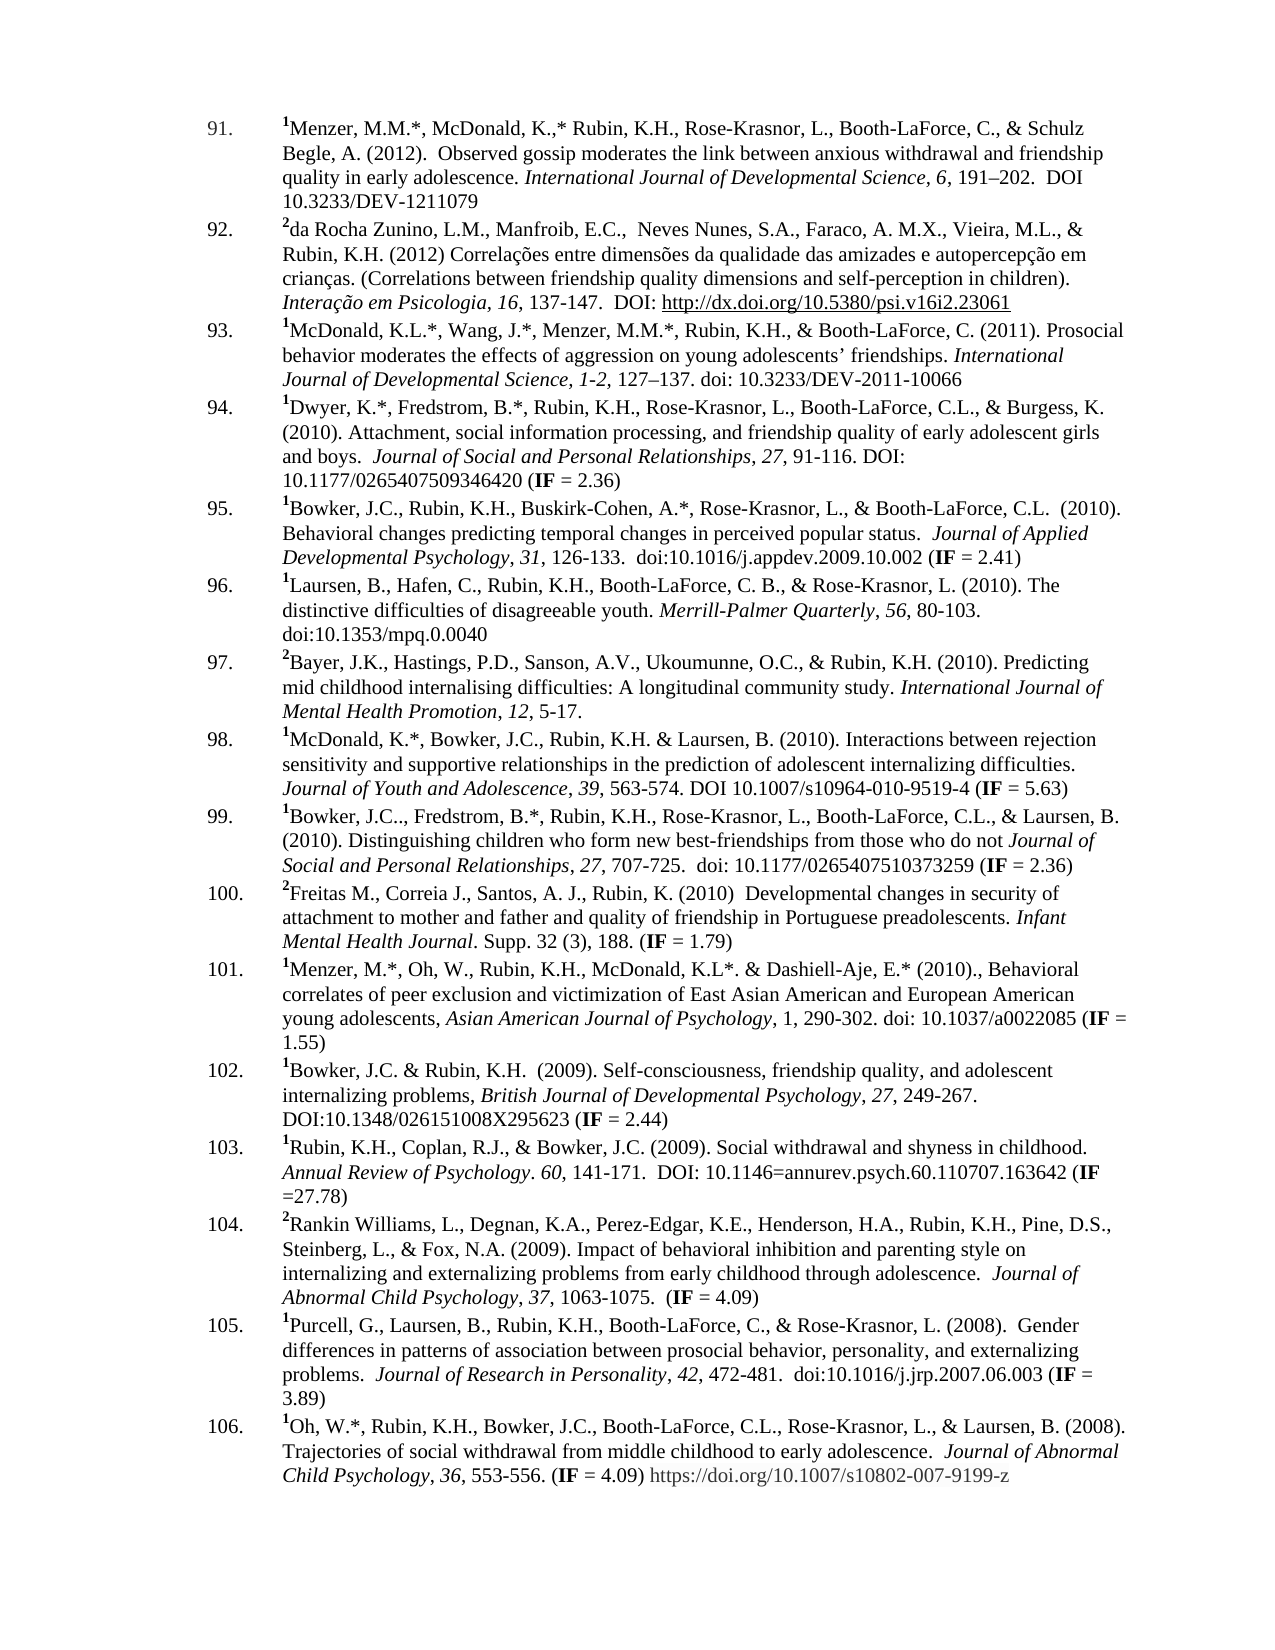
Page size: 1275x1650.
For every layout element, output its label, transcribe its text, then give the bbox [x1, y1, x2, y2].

list 1Bowker, J.C., Rubin, K.H., Buskirk-Cohen, A.*, Rose-Krasnor, L., & Booth-LaForce, C.L. (2010). Behavioral changes predicting temporal changes in perceived popular status. Journal of Applied Developmental Psychology, 31, 126-133. doi:10.1016/j.appdev.2009.10.002 (IF = 2.41) [207, 492, 1126, 569]
list 1Bowker, J.C. & Rubin, K.H. (2009). Self-consciousness, friendship quality, and adolescent internalizing problems, British Journal of Developmental Psychology, 27, 249-267. DOI:10.1348/026151008X295623 (IF = 2.44) [207, 1054, 1126, 1131]
list 1Dwyer, K.*, Fredstrom, B.*, Rubin, K.H., Rose-Krasnor, L., Booth-LaForce, C.L., & Burgess, K. (2010). Attachment, social information processing, and friendship quality of early adolescent girls and boys. Journal of Social and Personal Relationships, 27, 91-116. DOI: 10.1177/0265407509346420 (IF = 2.36) [207, 391, 1126, 492]
list 1McDonald, K.*, Bowker, J.C., Rubin, K.H. & Laursen, B. (2010). Interactions between rejection sensitivity and supportive relationships in the prediction of adolescent internalizing difficulties. Journal of Youth and Adolescence, 39, 563-574. DOI 10.1007/s10964-010-9519-4 (IF = 5.63) [207, 723, 1126, 800]
list 2da Rocha Zunino, L.M., Manfroib, E.C., Neves Nunes, S.A., Faraco, A. M.X., Vieira, M.L., & Rubin, K.H. (2012) Correlações entre dimensões da qualidade das amizades e autopercepção em crianças. (Correlations between friendship quality dimensions and self-perception in children). Interação em Psicologia, 16, 137-147. DOI: http://dx.doi.org/10.5380/psi.v16i2.23061 [207, 213, 1126, 314]
list 1Bowker, J.C.., Fredstrom, B.*, Rubin, K.H., Rose-Krasnor, L., Booth-LaForce, C.L., & Laursen, B. (2010). Distinguishing children who form new best-friendships from those who do not Journal of Social and Personal Relationships, 27, 707-725. doi: 10.1177/0265407510373259 (IF = 2.36) [207, 800, 1126, 877]
list 1McDonald, K.L.*, Wang, J.*, Menzer, M.M.*, Rubin, K.H., & Booth-LaForce, C. (2011). Prosocial behavior moderates the effects of aggression on young adolescents’ friendships. International Journal of Developmental Science, 1-2, 127–137. doi: 10.3233/DEV-2011-10066 [207, 314, 1126, 391]
list 1Menzer, M.M.*, McDonald, K.,* Rubin, K.H., Rose-Krasnor, L., Booth-LaForce, C., & Schulz Begle, A. (2012). Observed gossip moderates the link between anxious withdrawal and friendship quality in early adolescence. International Journal of Developmental Science, 6, 191–202. DOI 10.3233/DEV-1211079 [207, 112, 1126, 213]
list 1Purcell, G., Laursen, B., Rubin, K.H., Booth-LaForce, C., & Rose-Krasnor, L. (2008). Gender differences in patterns of association between prosocial behavior, personality, and externalizing problems. Journal of Research in Personality, 42, 472-481. doi:10.1016/j.jrp.2007.06.003 (IF = 3.89) [207, 1309, 1126, 1410]
list 1Menzer, M.*, Oh, W., Rubin, K.H., McDonald, K.L*. & Dashiell-Aje, E.* (2010)., Behavioral correlates of peer exclusion and victimization of East Asian American and European American young adolescents, Asian American Journal of Psychology, 1, 290-302. doi: 10.1037/a0022085 (IF = 1.55) [207, 953, 1126, 1054]
list 1Rubin, K.H., Coplan, R.J., & Bowker, J.C. (2009). Social withdrawal and shyness in childhood. Annual Review of Psychology. 60, 141-171. DOI: 10.1146=annurev.psych.60.110707.163642 (IF =27.78) [207, 1131, 1126, 1208]
list 2Rankin Williams, L., Degnan, K.A., Perez-Edgar, K.E., , H.A., Rubin, K.H., Pine, D.S., Steinberg, L., & Fox, N.A. (2009). Impact of behavioral inhibition and parenting style on internalizing and externalizing problems from early childhood through adolescence. Journal of Abnormal Child Psychology, 37, 1063-1075. (IF = 4.09) [207, 1208, 1126, 1309]
list 2Freitas M., Correia J., Santos, A. J., Rubin, K. (2010) Developmental changes in security of attachment to mother and father and quality of friendship in Portuguese preadolescents. Infant Mental Health Journal. Supp. 32 (3), 188. (IF = 1.79) [207, 877, 1126, 953]
list 1Oh, W.*, Rubin, K.H., Bowker, J.C., Booth-LaForce, C.L., Rose-Krasnor, L., & Laursen, B. (2008). Trajectories of social withdrawal from middle childhood to early adolescence. Journal of Abnormal Child Psychology, 36, 553-556. (IF = 4.09) https://doi.org/10.1007/s10802-007-9199-z [207, 1410, 1126, 1487]
list 1Laursen, B., Hafen, C., Rubin, K.H., Booth-LaForce, C. B., & Rose-Krasnor, L. (2010). The distinctive difficulties of disagreeable youth. Merrill-Palmer Quarterly, 56, 80-103. doi:10.1353/mpq.0.0040 [207, 569, 1126, 646]
list 2Bayer, J.K., Hastings, P.D., Sanson, A.V., Ukoumunne, O.C., & Rubin, K.H. (2010). Predicting mid childhood internalising difficulties: A longitudinal community study. International Journal of Mental Health Promotion, 12, 5-17. [207, 646, 1126, 723]
